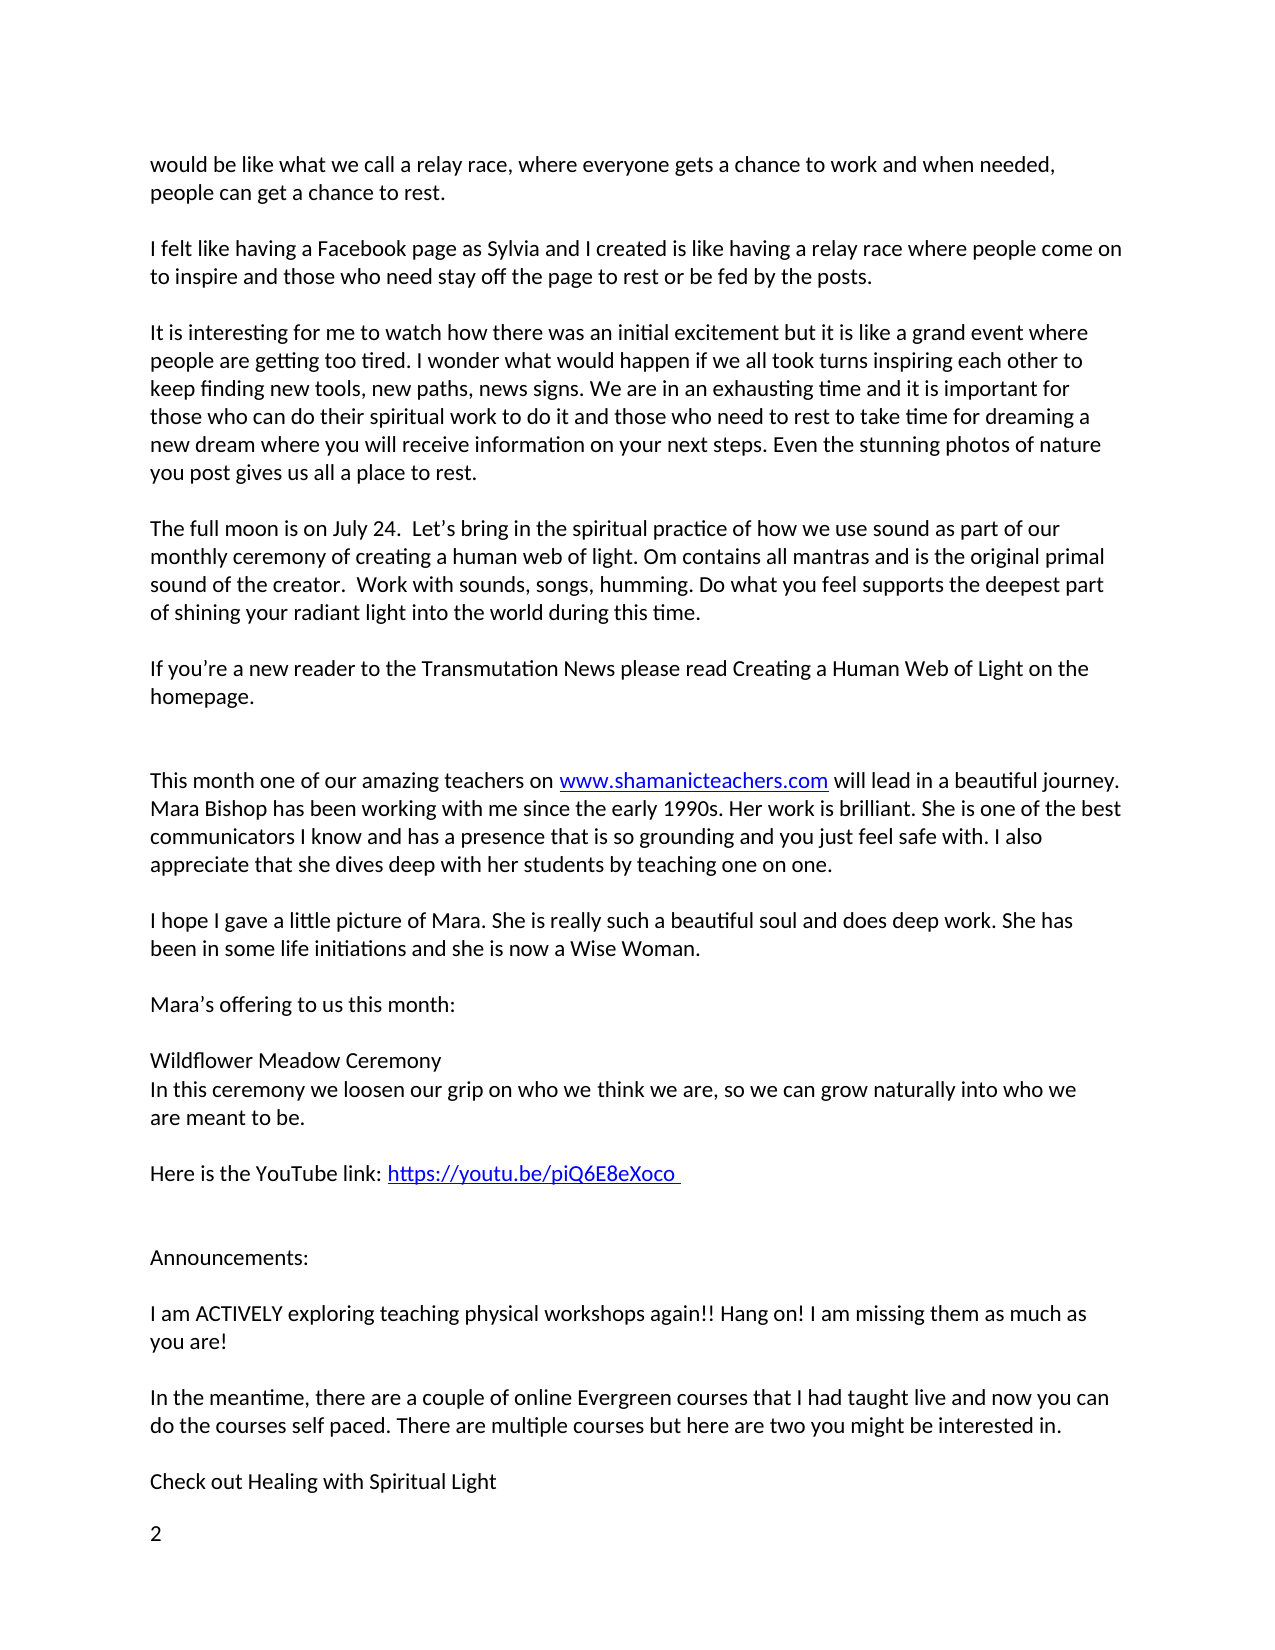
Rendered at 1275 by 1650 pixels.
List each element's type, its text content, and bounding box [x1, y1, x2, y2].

text This month one of our amazing teachers on www.shamanicteachers.com will lead in a beautiful journey. Mara Bishop has been working with me since the early 1990s. Her work is brilliant. She is one of the best communicators I know and has a presence that is so grounding and you just feel safe with. I also appreciate that she dives deep with her students by teaching one on one. [150, 766, 1125, 878]
text If you’re a new reader to the Transmutation News please read Creating a Human Web of Light on the homepage. [150, 654, 1125, 710]
text Wildflower Meadow Ceremony [150, 1019, 1125, 1075]
text In the meantime, there are a couple of online Evergreen courses that I had taught live and now you can do the courses self paced. There are multiple courses but here are two you might be interested in. [150, 1383, 1125, 1439]
text Mara’s offering to us this month: [150, 991, 1125, 1019]
text It is interesting for me to watch how there was an initial excitement but it is like a grand event where people are getting too tired. I wonder what would happen if we all took turns inspiring each other to keep finding new tools, new paths, news signs. We are in an exhausting time and it is important for those who can do their spiritual work to do it and those who need to rest to take time for dreaming a new dream where you will receive information on your next steps. Even the stunning photos of nature you post gives us all a place to rest. [150, 318, 1125, 486]
text I hope I gave a little picture of Mara. She is really such a beautiful soul and does deep work. She has been in some life initiations and she is now a Wise Woman. [150, 907, 1125, 963]
text The full moon is on July 24. Let’s bring in the spiritual practice of how we use sound as part of our monthly ceremony of creating a human web of light. Om contains all mantras and is the original primal sound of the creator. Work with sounds, songs, humming. Do what you feel supports the deepest part of shining your radiant light into the world during this time. [150, 514, 1125, 626]
text Check out Healing with Spiritual Light [150, 1467, 1125, 1495]
text I felt like having a Facebook page as Sylvia and I created is like having a relay race where people come on to inspire and those who need stay off the page to rest or be fed by the posts. [150, 234, 1125, 290]
text Announcements: I am ACTIVELY exploring teaching physical workshops again!! Hang on! I am missing them as much as you are! [150, 1243, 1125, 1355]
text Here is the YouTube link: https://youtu.be/piQ6E8eXoco [387, 1159, 1125, 1187]
text In this ceremony we loosen our grip on who we think we are, so we can grow naturally into who we are meant to be. [150, 1075, 1125, 1131]
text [150, 150, 1125, 206]
